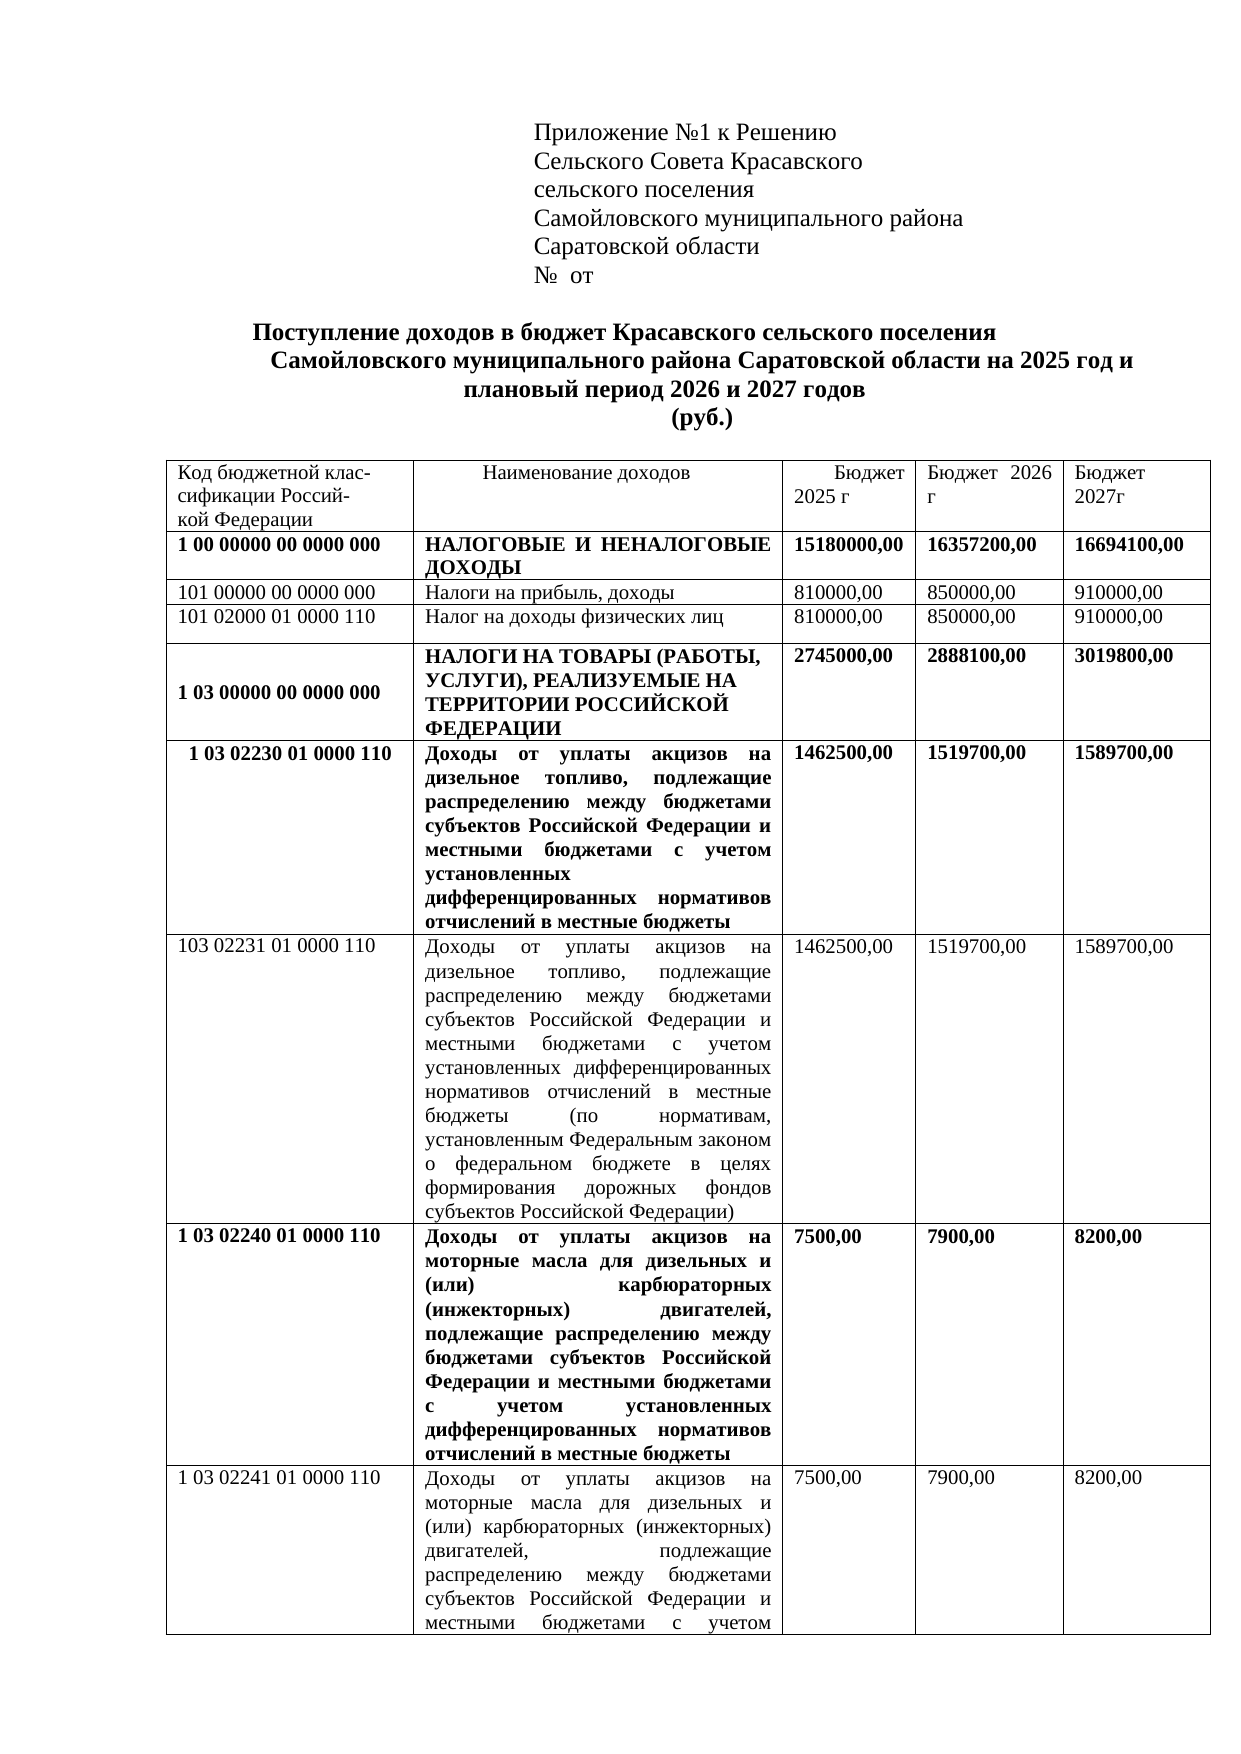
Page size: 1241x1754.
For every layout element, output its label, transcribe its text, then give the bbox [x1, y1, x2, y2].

table_cell Доходы от уплаты акцизов на дизельное топливо, подлежащие распределению между бюджетами субъектов Российской Федерации и местными бюджетами с учетом установленных дифференцированных нормативов отчислений в местные бюджеты (по нормативам, установленным Федеральным законом о федеральном бюджете в целях формирования дорожных фондов субъектов Российской Федерации) [414, 935, 782, 1223]
table_cell 2745000,00 [783, 644, 915, 740]
table_cell 810000,00 [783, 605, 915, 643]
table_cell Доходы от уплаты акцизов на дизельное топливо, подлежащие распределению между бюджетами субъектов Российской Федерации и местными бюджетами с учетом установленных дифференцированных нормативов отчислений в местные бюджеты [414, 741, 782, 933]
table_cell 1462500,00 [783, 741, 915, 933]
text Самойловского муниципального района [177, 203, 1152, 232]
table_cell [167, 1466, 413, 1634]
table_cell 16694100,00 [1064, 532, 1210, 579]
table_header Бюджет 2026 г [916, 461, 1063, 531]
table_cell 1 03 02240 01 0000 110 [167, 1224, 413, 1465]
text (руб.) [177, 403, 1152, 431]
table_cell 7500,00 [783, 1224, 915, 1465]
table_cell 15180000,00 [783, 532, 915, 579]
table_cell 910000,00 [1064, 580, 1210, 604]
table_header Наименование доходов [414, 461, 782, 531]
text Сельского Совета Красавского [177, 147, 1152, 175]
table_cell НАЛОГОВЫЕ И НЕНАЛОГОВЫЕ ДОХОДЫ [414, 532, 782, 579]
text № от [177, 260, 1152, 289]
table_cell 103 02231 01 0000 110 [167, 935, 413, 1223]
table_cell 1519700,00 [916, 935, 1063, 1223]
table_cell 1589700,00 [1064, 741, 1210, 933]
table_cell Налог на доходы физических лиц [414, 605, 782, 643]
table_cell 8200,00 [1064, 1224, 1210, 1465]
table_cell 8200,00 [1064, 1466, 1210, 1634]
table_cell 1589700,00 [1064, 935, 1210, 1223]
table_cell 810000,00 [783, 580, 915, 604]
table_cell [414, 1466, 782, 1634]
table_cell 7900,00 [916, 1466, 1063, 1634]
table_cell 1519700,00 [916, 741, 1063, 933]
text Саратовской области [177, 232, 1152, 260]
table_cell 2888100,00 [916, 644, 1063, 740]
table_cell 1 03 02230 01 0000 110 [167, 741, 413, 933]
text Самойловского муниципального района Саратовской области на 2025 год и плановый период 2026 и 2027 годов [177, 346, 1152, 403]
table_header Бюджет 2025 г [783, 461, 915, 531]
table_cell 910000,00 [1064, 605, 1210, 643]
table_header Код бюджетной клас- сификации Россий- кой Федерации [167, 461, 413, 531]
text Приложение №1 к Решению [177, 118, 1152, 147]
table_cell НАЛОГИ НА ТОВАРЫ (РАБОТЫ, УСЛУГИ), РЕАЛИЗУЕМЫЕ НА ТЕРРИТОРИИ РОССИЙСКОЙ ФЕДЕРАЦИИ [414, 644, 782, 740]
table_cell 101 00000 00 0000 000 [167, 580, 413, 604]
table_cell 850000,00 [916, 580, 1063, 604]
table_cell Налоги на прибыль, доходы [414, 580, 782, 604]
table_cell 7500,00 [783, 1466, 915, 1634]
table_cell 16357200,00 [916, 532, 1063, 579]
table_header Бюджет 2027г [1064, 461, 1210, 531]
table_cell 1 03 00000 00 0000 000 [167, 644, 413, 740]
text сельского поселения [177, 175, 1152, 203]
table_cell 3019800,00 [1064, 644, 1210, 740]
table_cell 1 00 00000 00 0000 000 [167, 532, 413, 579]
text Поступление доходов в бюджет Красавского сельского поселения [177, 317, 1152, 346]
table_cell 1462500,00 [783, 935, 915, 1223]
table_cell Доходы от уплаты акцизов на моторные масла для дизельных и (или) карбюраторных (инжекторных) двигателей, подлежащие распределению между бюджетами субъектов Российской Федерации и местными бюджетами с учетом установленных дифференцированных нормативов отчислений в местные бюджеты [414, 1224, 782, 1465]
table_cell 850000,00 [916, 605, 1063, 643]
table_cell 7900,00 [916, 1224, 1063, 1465]
table_cell 101 02000 01 0000 110 [167, 605, 413, 643]
